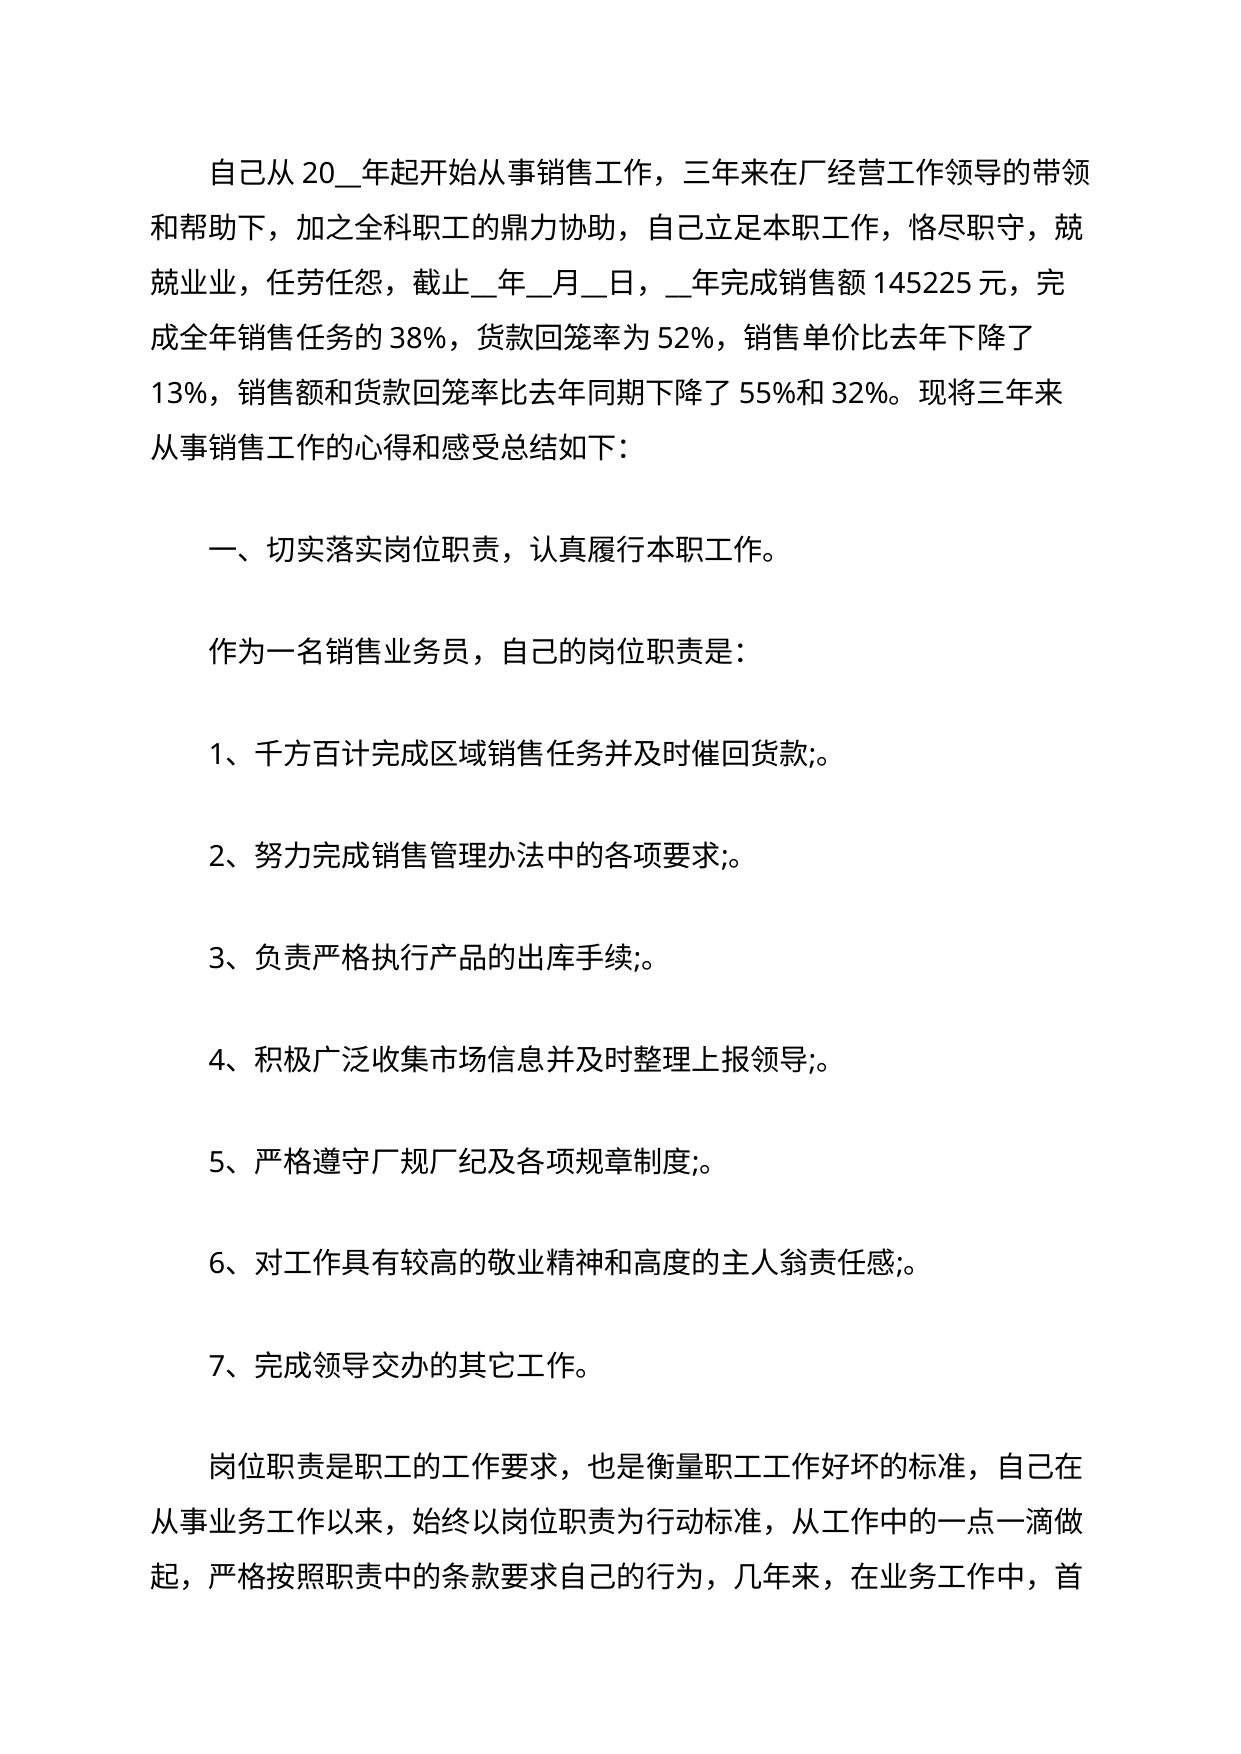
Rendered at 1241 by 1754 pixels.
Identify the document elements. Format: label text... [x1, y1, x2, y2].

text 5、严格遵守厂规厂纪及各项规章制度;。 [150, 1138, 1090, 1181]
text 4、积极广泛收集市场信息并及时整理上报领导;。 [150, 1036, 1090, 1078]
text 6、对工作具有较高的敬业精神和高度的主人翁责任感;。 [150, 1240, 1090, 1282]
text 7、完成领导交办的其它工作。 [150, 1342, 1090, 1384]
text 2、努力完成销售管理办法中的各项要求;。 [150, 832, 1090, 874]
text 作为一名销售业务员，自己的岗位职责是： [150, 628, 1090, 671]
text 3、负责严格执行产品的出库手续;。 [150, 934, 1090, 977]
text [150, 1444, 1090, 1596]
text 一、切实落实岗位职责，认真履行本职工作。 [150, 527, 1090, 569]
text 自己从20__年起开始从事销售工作，三年来在厂经营工作领导的带领和帮助下，加之全科职工的鼎力协助，自己立足本职工作，恪尽职守，兢兢业业，任劳任怨，截止__年__月__日，__年完成销售额145225元，完成全年销售任务的38%，货款回笼率为52%，销售单价比去年下降了13%，销售额和货款回笼率比去年同期下降了55%和32%。现将三年来从事销售工作的心得和感受总结如下： [150, 150, 1090, 467]
text 1、千方百计完成区域销售任务并及时催回货款;。 [150, 730, 1090, 773]
